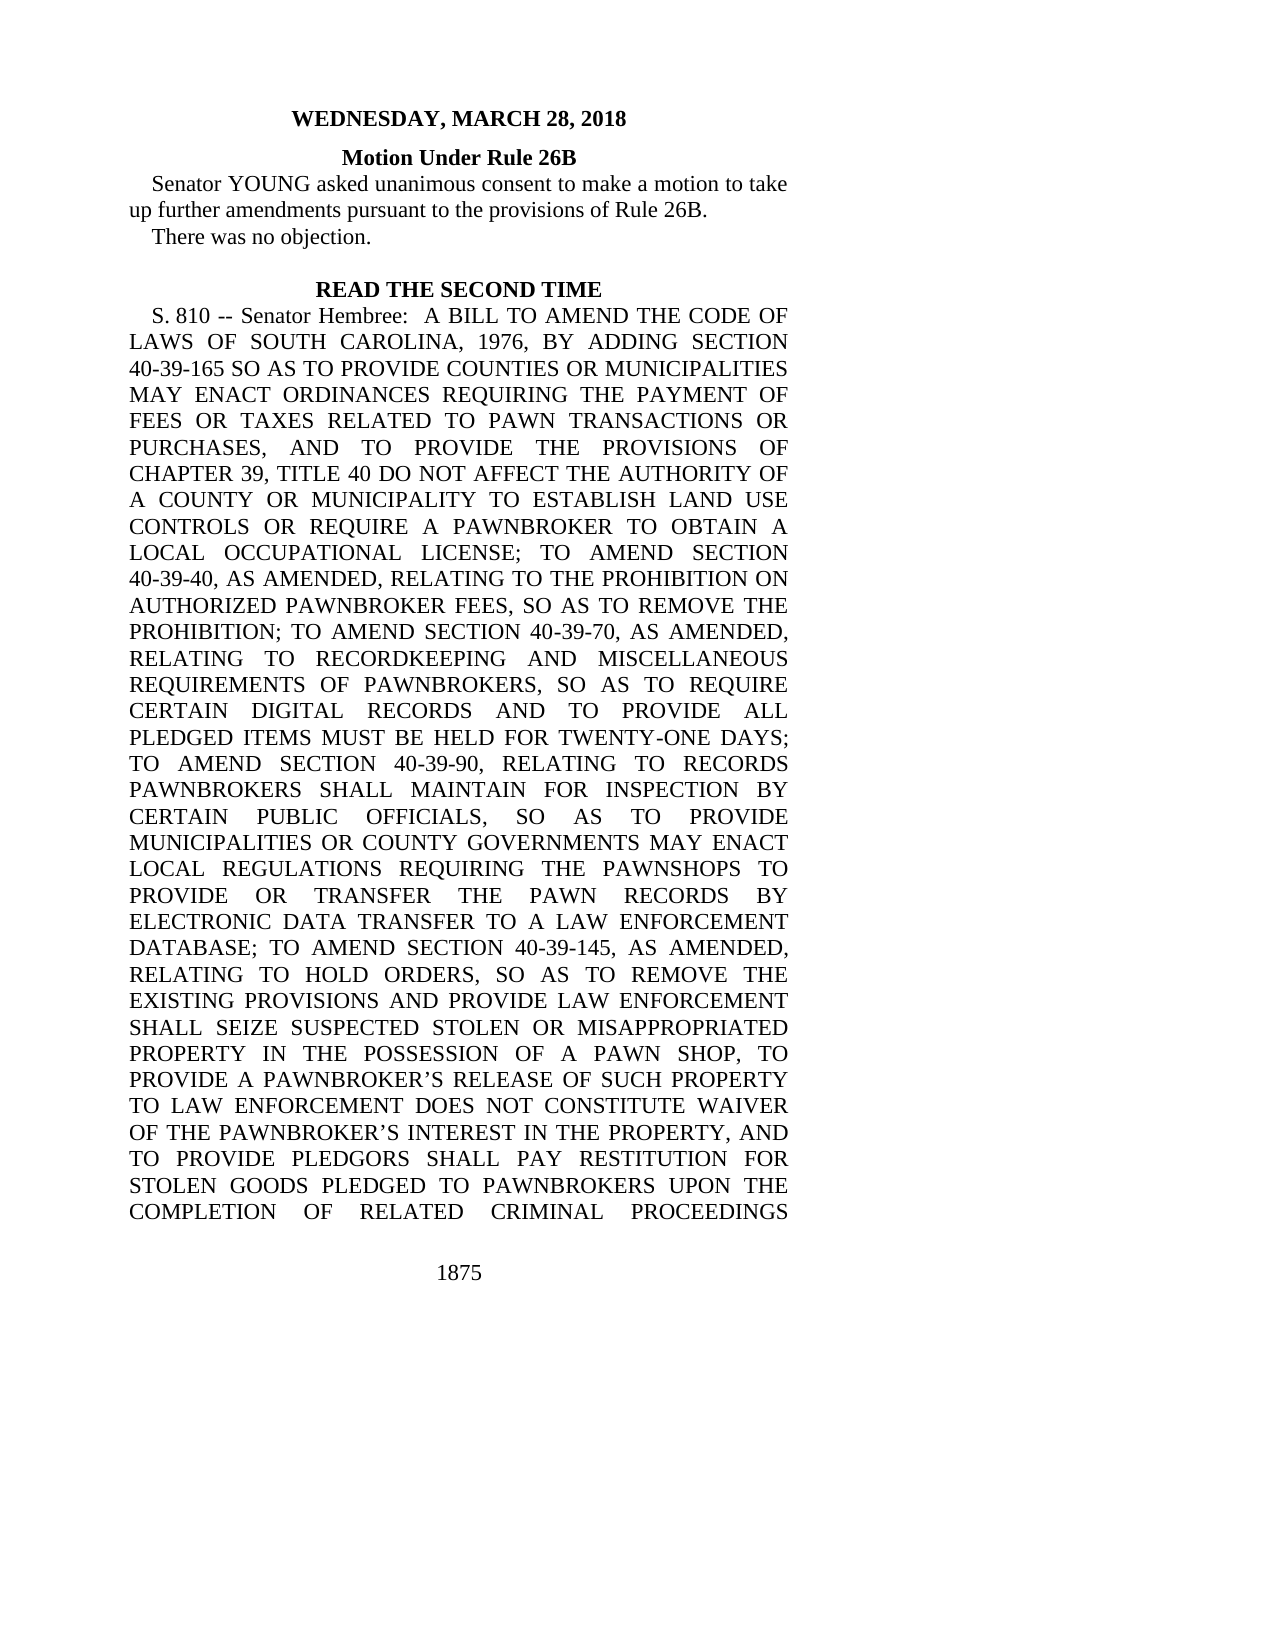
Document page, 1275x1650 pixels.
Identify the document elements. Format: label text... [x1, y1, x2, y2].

text Motion Under Rule 26B [129, 144, 789, 170]
text Senator YOUNG asked unanimous consent to make a motion to take up further amendments pursuant to the provisions of Rule 26B. [129, 170, 789, 223]
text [129, 302, 789, 1224]
text There was no objection. [129, 223, 789, 249]
text READ THE SECOND TIME [129, 276, 789, 302]
